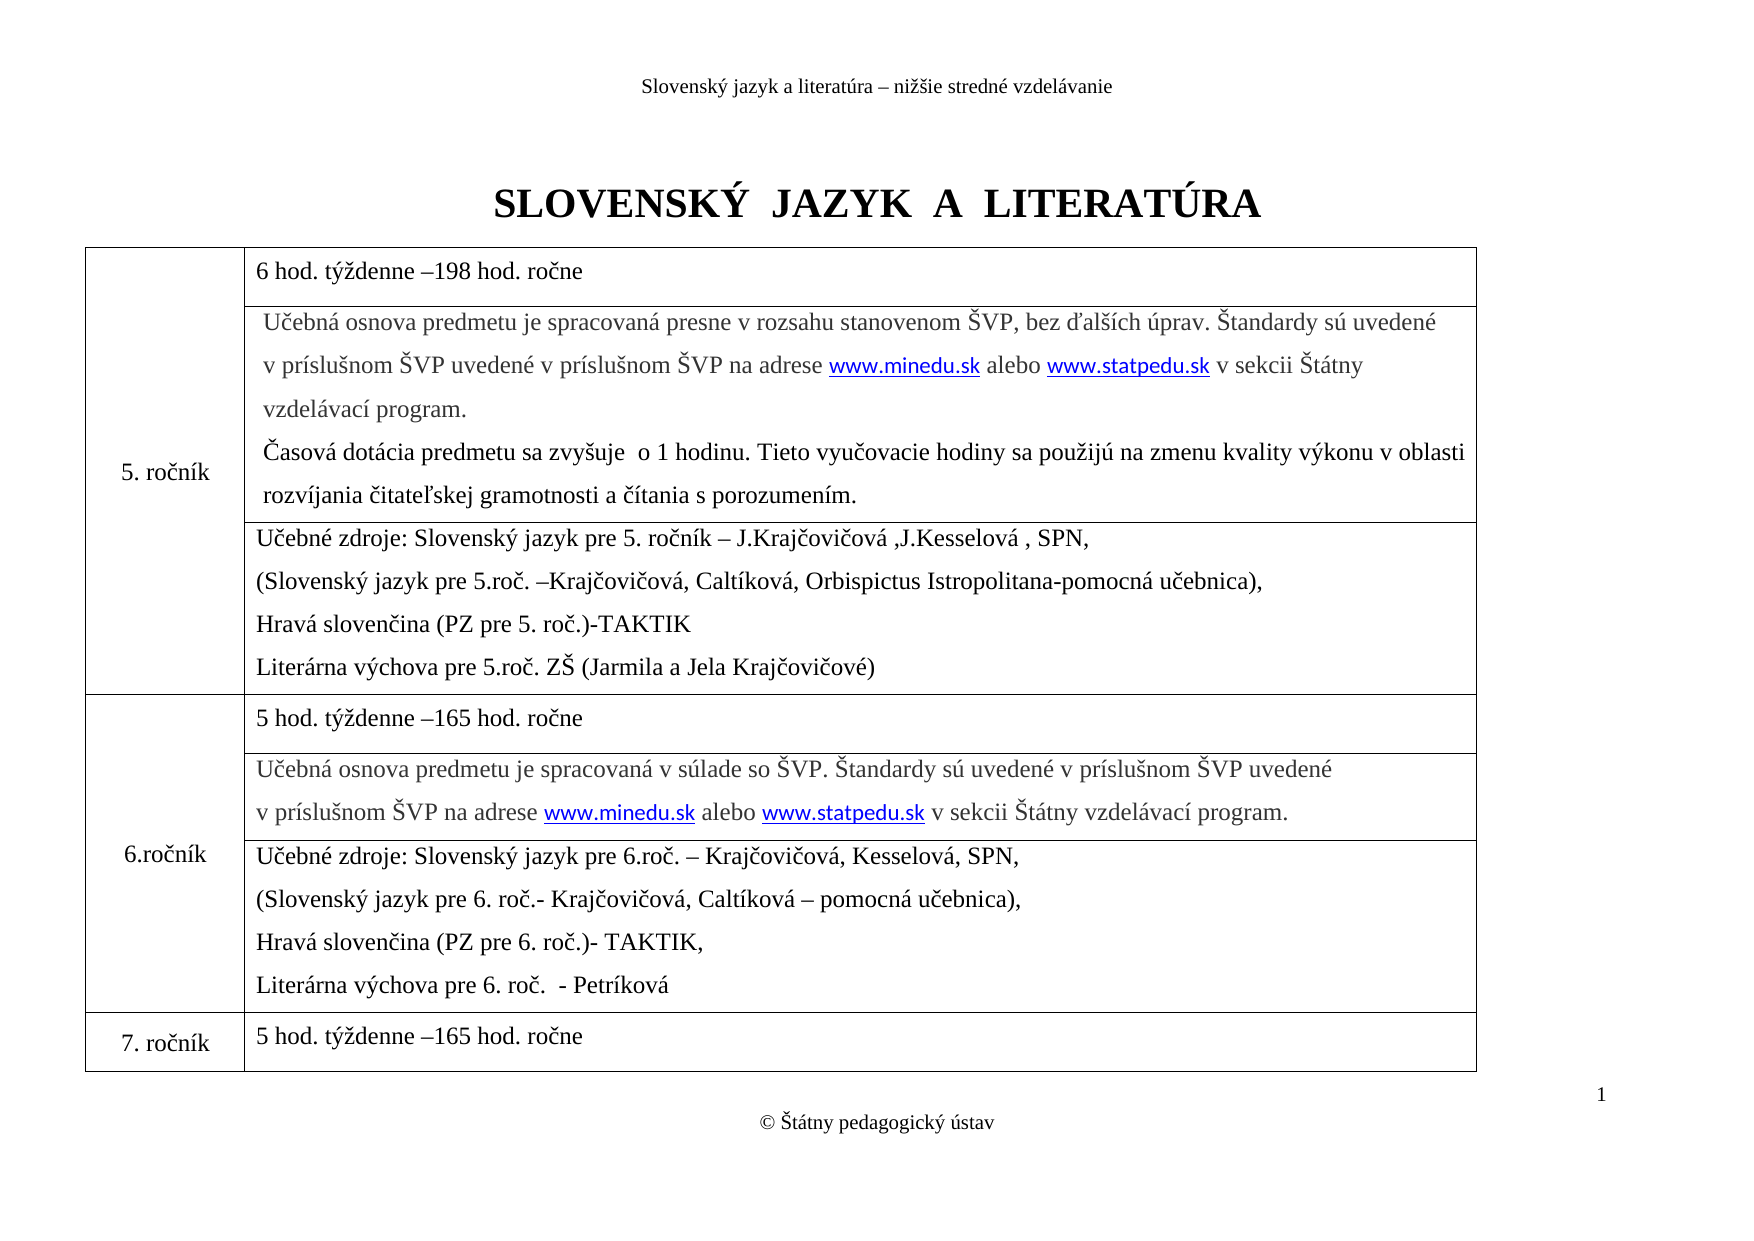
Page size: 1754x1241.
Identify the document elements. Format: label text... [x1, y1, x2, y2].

table_cell Učebné zdroje: Slovenský jazyk pre 6.roč. – Krajčovičová, Kesselová, SPN, (Slovenský jazyk pre 6. roč.- Krajčovičová, Caltíková – pomocná učebnica), Hravá slovenčina (PZ pre 6. roč.)- TAKTIK, Literárna výchova pre 6. roč. - Petríková [245, 841, 1476, 1012]
table_cell Učebná osnova predmetu je spracovaná presne v rozsahu stanovenom ŠVP, bez ďalších úprav. Štandardy sú uvedené v príslušnom ŠVP uvedené v príslušnom ŠVP na adrese www.minedu.sk alebo www.statpedu.sk v sekcii Štátny vzdelávací program. Časová dotácia predmetu sa zvyšuje o 1 hodinu. Tieto vyučovacie hodiny sa použijú na zmenu kvality výkonu v oblasti rozvíjania čitateľskej gramotnosti a čítania s porozumením. [245, 307, 1476, 522]
table_cell 5 hod. týždenne –165 hod. ročne [245, 1013, 1476, 1071]
table_cell 7. ročník [86, 1013, 244, 1071]
table_header 5. ročník [86, 248, 244, 694]
table_cell Učebné zdroje: Slovenský jazyk pre 5. ročník – J.Krajčovičová ,J.Kesselová , SPN, (Slovenský jazyk pre 5.roč. –Krajčovičová, Caltíková, Orbispictus Istropolitana-pomocná učebnica), Hravá slovenčina (PZ pre 5. roč.)-TAKTIK Literárna výchova pre 5.roč. ZŠ (Jarmila a Jela Krajčovičové) [245, 523, 1476, 694]
table_cell 5 hod. týždenne –165 hod. ročne [245, 695, 1476, 753]
table_cell 6.ročník [86, 695, 244, 1012]
table_header 6 hod. týždenne –198 hod. ročne [245, 248, 1476, 306]
text SLOVENSKÝ JAZYK A LITERATÚRA [148, 179, 1607, 227]
table_cell Učebná osnova predmetu je spracovaná v súlade so ŠVP. Štandardy sú uvedené v príslušnom ŠVP uvedené v príslušnom ŠVP na adrese www.minedu.sk alebo www.statpedu.sk v sekcii Štátny vzdelávací program. [245, 754, 1476, 840]
